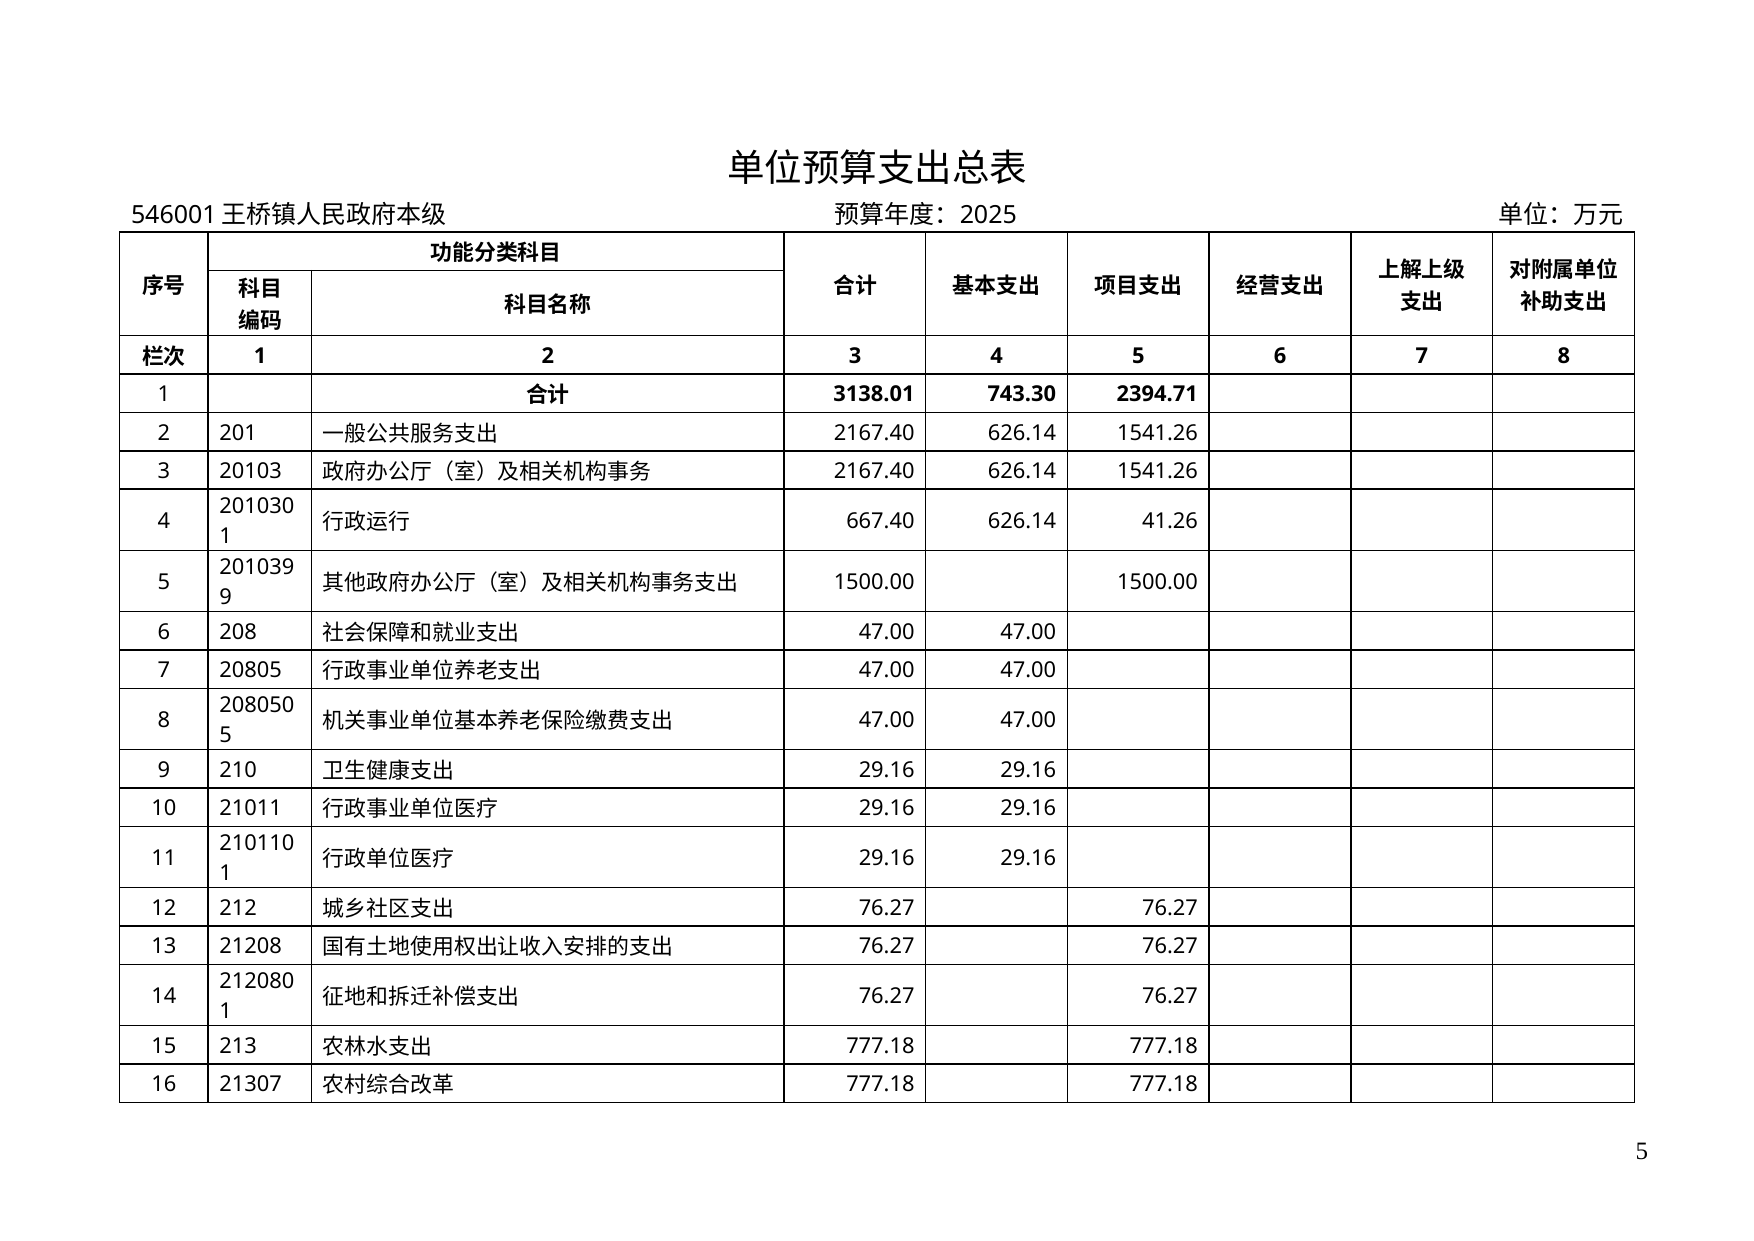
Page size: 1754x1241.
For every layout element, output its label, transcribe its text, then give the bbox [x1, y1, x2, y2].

table_cell 一般公共服务支出 [312, 413, 783, 450]
table_cell [1352, 927, 1492, 963]
text 单位预算支出总表 [106, 142, 1648, 193]
table_cell 2 [312, 336, 783, 373]
table_cell 201 [209, 413, 311, 450]
table_cell [1068, 689, 1208, 749]
table_cell [1352, 1065, 1492, 1102]
table_cell 功能分类科目 [209, 233, 783, 270]
table_cell [926, 1065, 1067, 1102]
table_cell 栏次 [120, 336, 207, 373]
table_cell 29.16 [926, 827, 1067, 887]
table_cell [1068, 651, 1208, 687]
table_cell 777.18 [1068, 1065, 1208, 1102]
table_cell [1493, 452, 1634, 488]
table_cell 213 [209, 1026, 311, 1063]
table_cell 2 [120, 413, 207, 450]
table_cell 4 [926, 336, 1067, 373]
table_cell [926, 927, 1067, 963]
table_cell 76.27 [1068, 927, 1208, 963]
table_cell 行政运行 [312, 490, 783, 549]
table_cell 行政事业单位养老支出 [312, 651, 783, 687]
table_cell 29.16 [926, 789, 1067, 826]
table_cell 经营支出 [1210, 233, 1350, 334]
table_cell 210 [209, 750, 311, 787]
table_cell 农村综合改革 [312, 1065, 783, 1102]
table_cell 14 [120, 965, 207, 1025]
table_cell 1541.26 [1068, 413, 1208, 450]
table_cell [1352, 452, 1492, 488]
table_cell [1210, 689, 1350, 749]
table_cell [1493, 413, 1634, 450]
table_cell 征地和拆迁补偿支出 [312, 965, 783, 1025]
table_cell 对附属单位补助支出 [1493, 233, 1634, 334]
table_cell [1493, 490, 1634, 549]
table_cell 2394.71 [1068, 375, 1208, 411]
table_cell 2010399 [209, 551, 311, 611]
table_cell 777.18 [1068, 1026, 1208, 1063]
table_header 预算年度：2025 [785, 195, 1067, 231]
table_cell 21307 [209, 1065, 311, 1102]
table_cell 13 [120, 927, 207, 963]
table_cell [1493, 927, 1634, 963]
table_cell [1210, 789, 1350, 826]
table_cell [1210, 375, 1350, 411]
table_cell 行政事业单位医疗 [312, 789, 783, 826]
table_cell 5 [120, 551, 207, 611]
table_cell 其他政府办公厅（室）及相关机构事务支出 [312, 551, 783, 611]
table_cell [1493, 551, 1634, 611]
table_cell 8 [1493, 336, 1634, 373]
table_cell [1352, 689, 1492, 749]
table_cell [1210, 888, 1350, 925]
table_cell [1210, 551, 1350, 611]
table_cell 21208 [209, 927, 311, 963]
table_cell 743.30 [926, 375, 1067, 411]
table_cell [1352, 888, 1492, 925]
table_cell 626.14 [926, 413, 1067, 450]
table_cell [1068, 750, 1208, 787]
table_cell 2010301 [209, 490, 311, 549]
table_cell 16 [120, 1065, 207, 1102]
table_cell 1500.00 [1068, 551, 1208, 611]
table_cell 3 [785, 336, 925, 373]
table_cell [926, 965, 1067, 1025]
table_cell 626.14 [926, 452, 1067, 488]
table_cell 212 [209, 888, 311, 925]
table_cell [1352, 1026, 1492, 1063]
table_cell 208 [209, 612, 311, 649]
table_cell 777.18 [785, 1026, 925, 1063]
table_cell 29.16 [785, 827, 925, 887]
table_cell 国有土地使用权出让收入安排的支出 [312, 927, 783, 963]
table_cell 政府办公厅（室）及相关机构事务 [312, 452, 783, 488]
table_cell 1500.00 [785, 551, 925, 611]
table_cell 卫生健康支出 [312, 750, 783, 787]
table_cell 76.27 [1068, 888, 1208, 925]
table_cell 5 [1068, 336, 1208, 373]
table_cell 6 [1210, 336, 1350, 373]
table_cell [1493, 689, 1634, 749]
table_cell 21011 [209, 789, 311, 826]
table_cell 41.26 [1068, 490, 1208, 549]
table_cell [1210, 965, 1350, 1025]
table_cell 20103 [209, 452, 311, 488]
table_cell 15 [120, 1026, 207, 1063]
table_cell 7 [1352, 336, 1492, 373]
table_cell [1352, 612, 1492, 649]
table_cell [209, 375, 311, 411]
table_cell [1352, 750, 1492, 787]
table_cell 基本支出 [926, 233, 1067, 334]
table_cell 667.40 [785, 490, 925, 549]
table_cell 76.27 [785, 888, 925, 925]
table_header 单位：万元 [1068, 195, 1634, 231]
table_cell [926, 1026, 1067, 1063]
table_cell [926, 888, 1067, 925]
table_cell 47.00 [785, 651, 925, 687]
table_cell [926, 551, 1067, 611]
table_cell 11 [120, 827, 207, 887]
table_cell 2167.40 [785, 452, 925, 488]
table_cell 机关事业单位基本养老保险缴费支出 [312, 689, 783, 749]
table_cell [1210, 750, 1350, 787]
table_cell 29.16 [785, 750, 925, 787]
table_cell 上解上级 支出 [1352, 233, 1492, 334]
table_cell 合计 [312, 375, 783, 411]
table_cell [1352, 490, 1492, 549]
table_cell [1352, 375, 1492, 411]
table_cell 76.27 [785, 927, 925, 963]
table_cell [1352, 789, 1492, 826]
table_cell 2101101 [209, 827, 311, 887]
table_cell [1493, 651, 1634, 687]
table_cell [1210, 927, 1350, 963]
table_cell [1210, 651, 1350, 687]
table_cell 3138.01 [785, 375, 925, 411]
table_cell 47.00 [926, 651, 1067, 687]
table_cell [1493, 965, 1634, 1025]
table_cell [1493, 612, 1634, 649]
table_cell 2120801 [209, 965, 311, 1025]
table_cell 6 [120, 612, 207, 649]
table_cell [1493, 1026, 1634, 1063]
table_cell [1352, 651, 1492, 687]
table_cell [1210, 1065, 1350, 1102]
table_cell [1210, 490, 1350, 549]
table_cell [1210, 827, 1350, 887]
table_header 546001王桥镇人民政府本级 [120, 195, 783, 231]
table_cell 47.00 [785, 689, 925, 749]
table_cell [1352, 827, 1492, 887]
table_cell 3 [120, 452, 207, 488]
table_cell 20805 [209, 651, 311, 687]
table_cell 9 [120, 750, 207, 787]
table_cell [1493, 888, 1634, 925]
table_cell 2167.40 [785, 413, 925, 450]
table_cell [1352, 551, 1492, 611]
table_cell 农林水支出 [312, 1026, 783, 1063]
table_cell 626.14 [926, 490, 1067, 549]
table_cell 1 [209, 336, 311, 373]
table_cell 科目名称 [312, 271, 783, 334]
table_cell 76.27 [1068, 965, 1208, 1025]
table_cell 合计 [785, 233, 925, 334]
table_cell 城乡社区支出 [312, 888, 783, 925]
table_cell [1210, 413, 1350, 450]
table_cell 7 [120, 651, 207, 687]
table_cell [1352, 965, 1492, 1025]
table_cell [1352, 413, 1492, 450]
table_cell [1493, 375, 1634, 411]
table_cell [1068, 789, 1208, 826]
table_cell [1210, 612, 1350, 649]
table_cell 47.00 [785, 612, 925, 649]
table_cell [1068, 612, 1208, 649]
table_cell 科目 编码 [209, 271, 311, 334]
table_cell 47.00 [926, 612, 1067, 649]
table_cell 1 [120, 375, 207, 411]
table_cell 47.00 [926, 689, 1067, 749]
table_cell 1541.26 [1068, 452, 1208, 488]
table_cell [1493, 827, 1634, 887]
table_cell [1493, 750, 1634, 787]
table_cell [1493, 1065, 1634, 1102]
table_cell [1210, 452, 1350, 488]
table_cell [1493, 789, 1634, 826]
table_cell 777.18 [785, 1065, 925, 1102]
table_cell [1210, 1026, 1350, 1063]
table_cell 2080505 [209, 689, 311, 749]
table_cell 序号 [120, 233, 207, 334]
table_cell [1068, 827, 1208, 887]
table_cell 29.16 [926, 750, 1067, 787]
table_cell 4 [120, 490, 207, 549]
table_cell 社会保障和就业支出 [312, 612, 783, 649]
table_cell 项目支出 [1068, 233, 1208, 334]
table_cell 8 [120, 689, 207, 749]
table_cell 行政单位医疗 [312, 827, 783, 887]
table_cell 12 [120, 888, 207, 925]
table_cell 10 [120, 789, 207, 826]
table_cell 29.16 [785, 789, 925, 826]
table_cell 76.27 [785, 965, 925, 1025]
